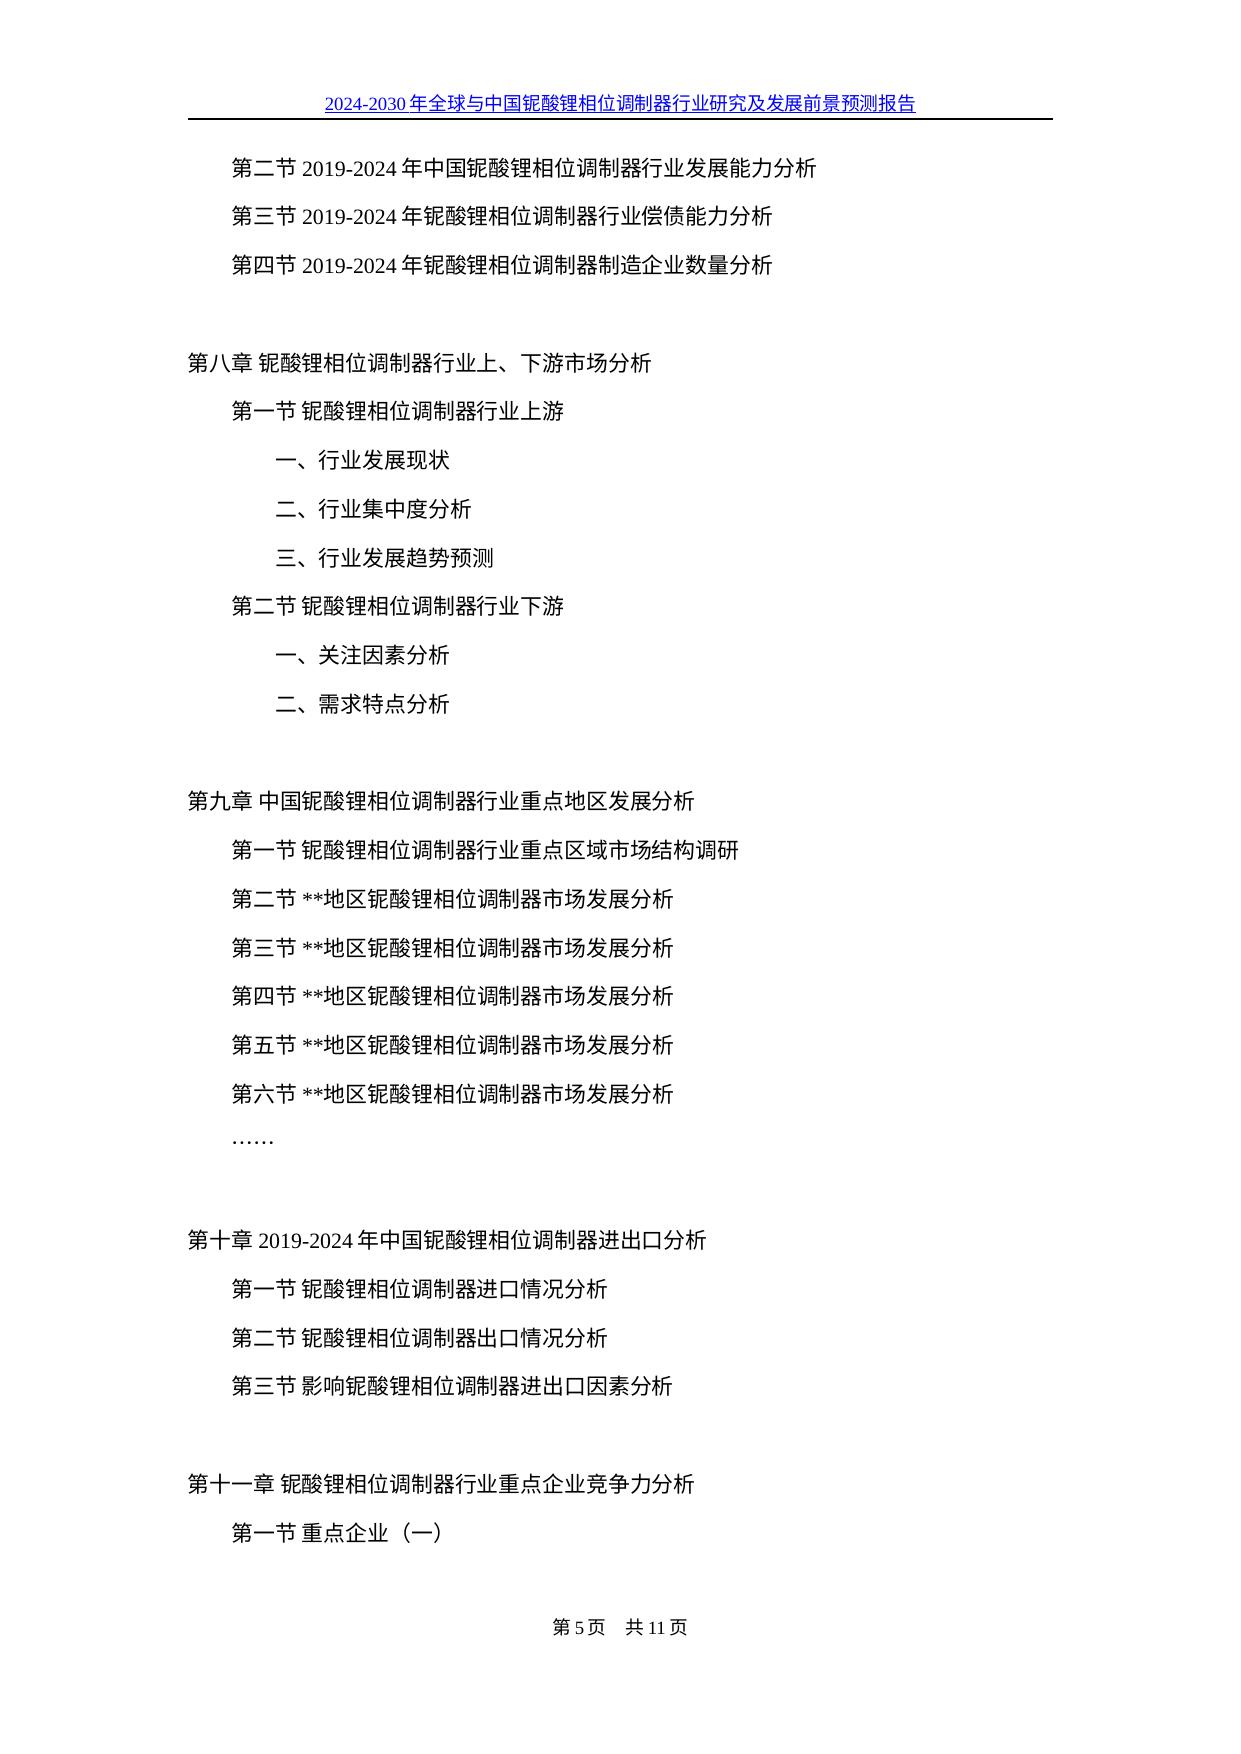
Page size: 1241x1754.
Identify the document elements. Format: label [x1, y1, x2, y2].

text [187, 150, 1053, 1548]
